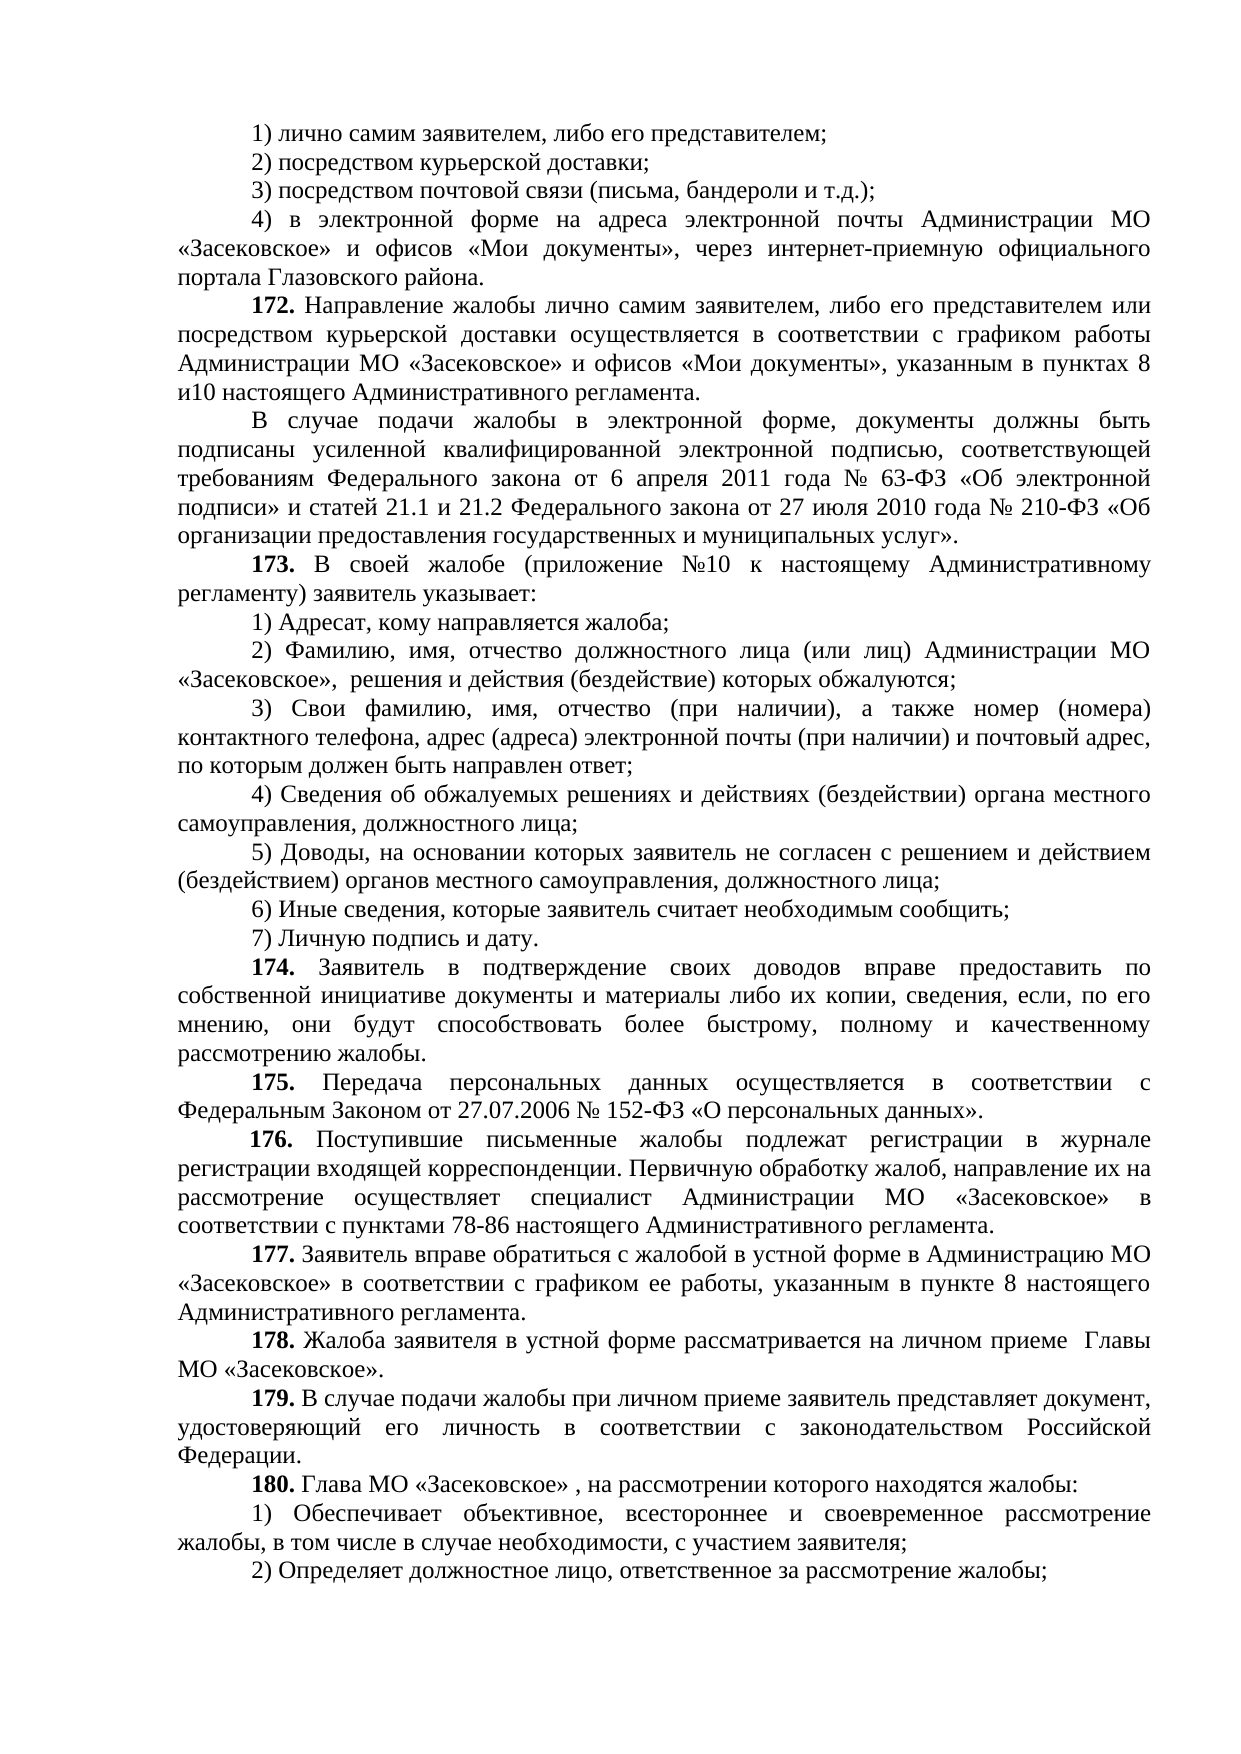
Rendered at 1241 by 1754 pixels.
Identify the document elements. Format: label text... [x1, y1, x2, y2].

text 178. Жалоба заявителя в устной форме рассматривается на личном приеме Главы МО «Засековское». [177, 1326, 1152, 1383]
text 7) Личную подпись и дату. [177, 923, 1152, 952]
text 3) посредством почтовой связи (письма, бандероли и т.д.); [177, 176, 1152, 204]
text 179. В случае подачи жалобы при личном приеме заявитель представляет документ, удостоверяющий его личность в соответствии с законодательством Российской Федерации. [177, 1383, 1152, 1469]
text 177. Заявитель вправе обратиться с жалобой в устной форме в Администрацию МО «Засековское» в соответствии с графиком ее работы, указанным в пункте 8 настоящего Административного регламента. [177, 1239, 1152, 1326]
text 1) лично самим заявителем, либо его представителем; [177, 118, 1152, 147]
text 2) Фамилию, имя, отчество должностного лица (или лиц) Администрации МО «Засековское», решения и действия (бездействие) которых обжалуются; [177, 636, 1152, 693]
text 175. Передача персональных данных осуществляется в соответствии с Федеральным Законом от 27.07.2006 № 152-ФЗ «О персональных данных». [177, 1067, 1152, 1124]
text 2) посредством курьерской доставки; [177, 147, 1152, 176]
text 1) Обеспечивает объективное, всестороннее и своевременное рассмотрение жалобы, в том числе в случае необходимости, с участием заявителя; [177, 1498, 1152, 1556]
text 4) Сведения об обжалуемых решениях и действиях (бездействии) органа местного самоуправления, должностного лица; [177, 779, 1152, 837]
text 1) Адресат, кому направляется жалоба; [177, 607, 1152, 636]
text 176. Поступившие письменные жалобы подлежат регистрации в журнале регистрации входящей корреспонденции. Первичную обработку жалоб, направление их на рассмотрение осуществляет специалист Администрации МО «Засековское» в соответствии с пунктами 78-86 настоящего Административного регламента. [177, 1124, 1152, 1239]
text 6) Иные сведения, которые заявитель считает необходимым сообщить; [177, 894, 1152, 923]
text 180. Глава МО «Засековское» , на рассмотрении которого находятся жалобы: [177, 1469, 1152, 1498]
text 3) Свои фамилию, имя, отчество (при наличии), а также номер (номера) контактного телефона, адрес (адреса) электронной почты (при наличии) и почтовый адрес, по которым должен быть направлен ответ; [177, 693, 1152, 779]
text 172. Направление жалобы лично самим заявителем, либо его представителем или посредством курьерской доставки осуществляется в соответствии с графиком работы Администрации МО «Засековское» и офисов «Мои документы», указанным в пунктах 8 и10 настоящего Административного регламента. [177, 291, 1152, 406]
text В случае подачи жалобы в электронной форме, документы должны быть подписаны усиленной квалифицированной электронной подписью, соответствующей требованиям Федерального закона от 6 апреля 2011 года № 63-ФЗ «Об электронной подписи» и статей 21.1 и 21.2 Федерального закона от 27 июля 2010 года № 210-ФЗ «Об организации предоставления государственных и муниципальных услуг». [177, 406, 1152, 549]
text 2) Определяет должностное лицо, ответственное за рассмотрение жалобы; [177, 1556, 1152, 1584]
text 4) в электронной форме на адреса электронной почты Администрации МО «Засековское» и офисов «Мои документы», через интернет-приемную официального портала Глазовского района. [177, 204, 1152, 291]
text 174. Заявитель в подтверждение своих доводов вправе предоставить по собственной инициативе документы и материалы либо их копии, сведения, если, по его мнению, они будут способствовать более быстрому, полному и качественному рассмотрению жалобы. [177, 952, 1152, 1067]
text 5) Доводы, на основании которых заявитель не согласен с решением и действием (бездействием) органов местного самоуправления, должностного лица; [177, 837, 1152, 894]
text 173. В своей жалобе (приложение №10 к настоящему Административному регламенту) заявитель указывает: [177, 549, 1152, 607]
